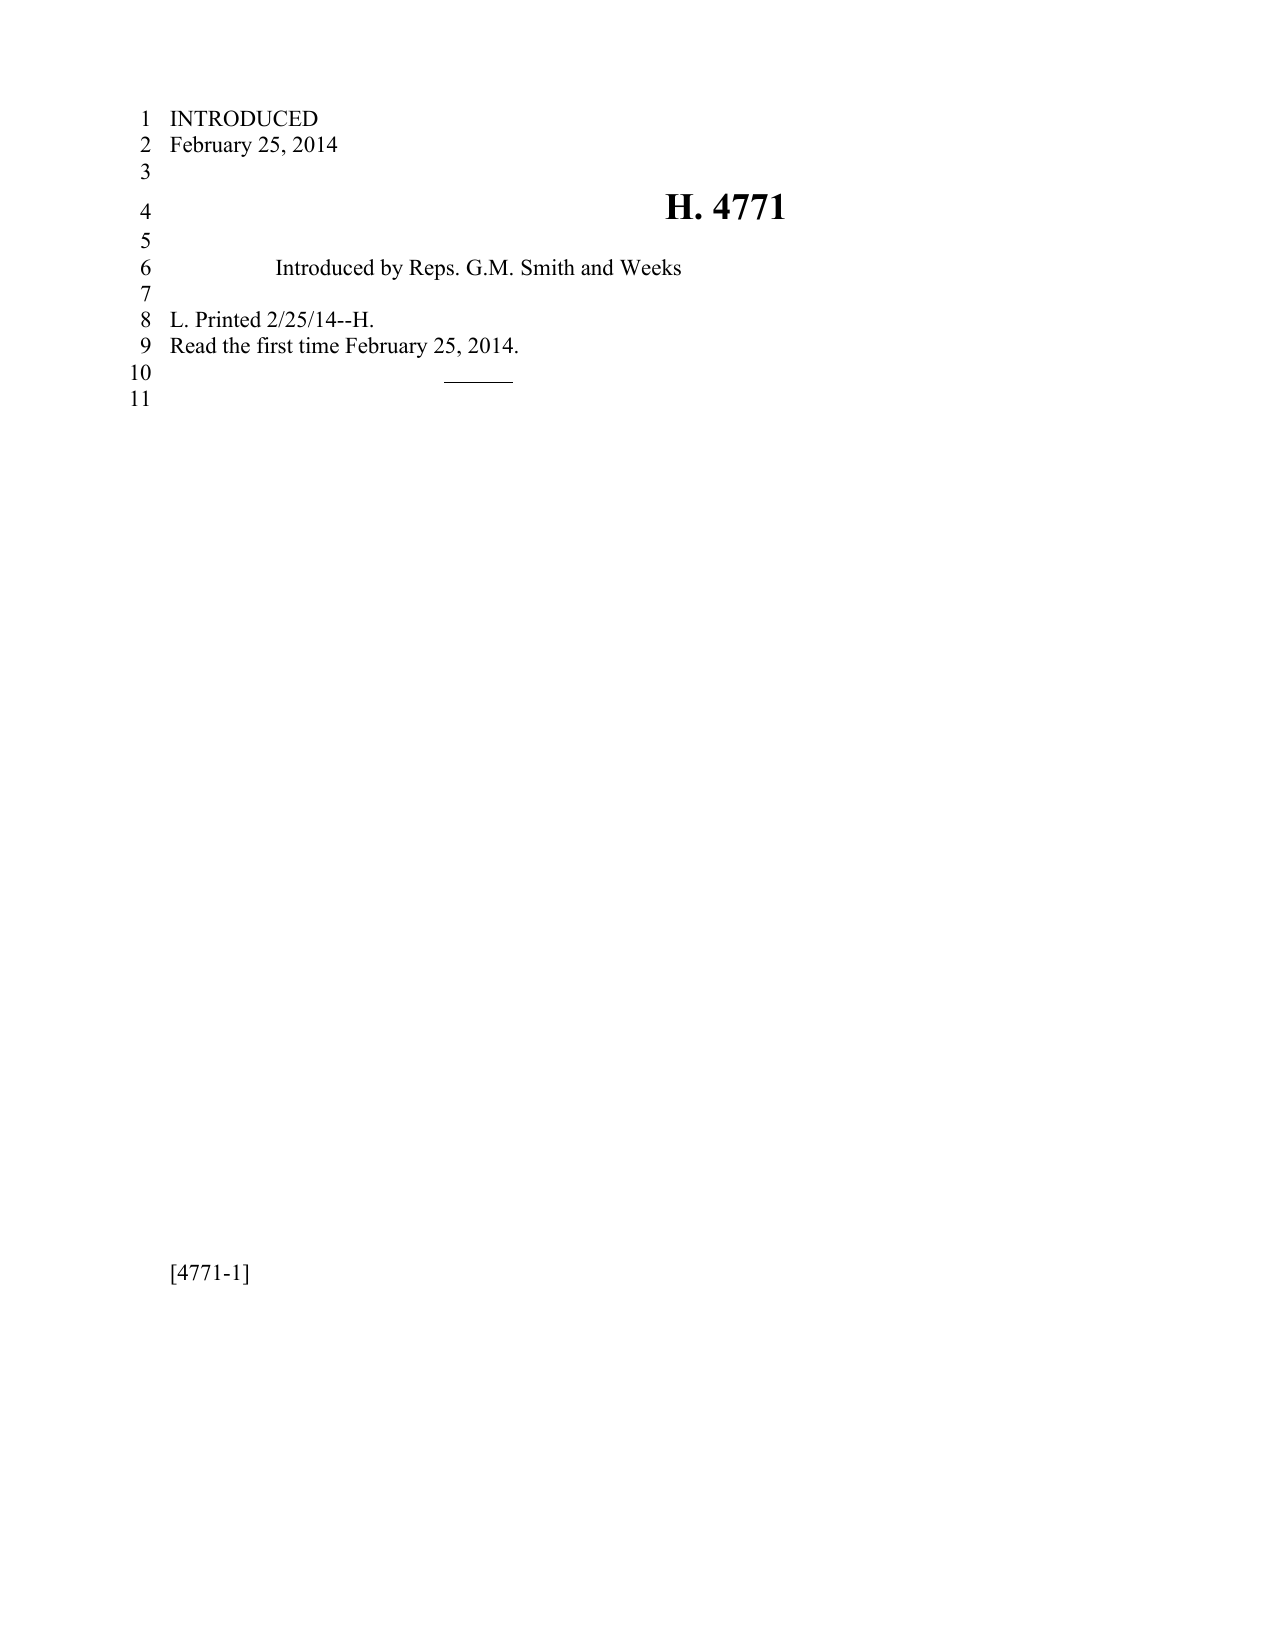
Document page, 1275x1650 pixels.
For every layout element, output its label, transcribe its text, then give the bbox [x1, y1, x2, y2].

text Read the first time February 25, 2014. [169, 333, 787, 359]
text L. Printed 2/25/14--H. [169, 306, 787, 333]
text INTRODUCED [169, 105, 787, 131]
text Introduced by Reps. G.M. Smith and Weeks [169, 253, 787, 280]
text February 25, 2014 [169, 131, 787, 158]
text H. 4771 [169, 184, 787, 227]
